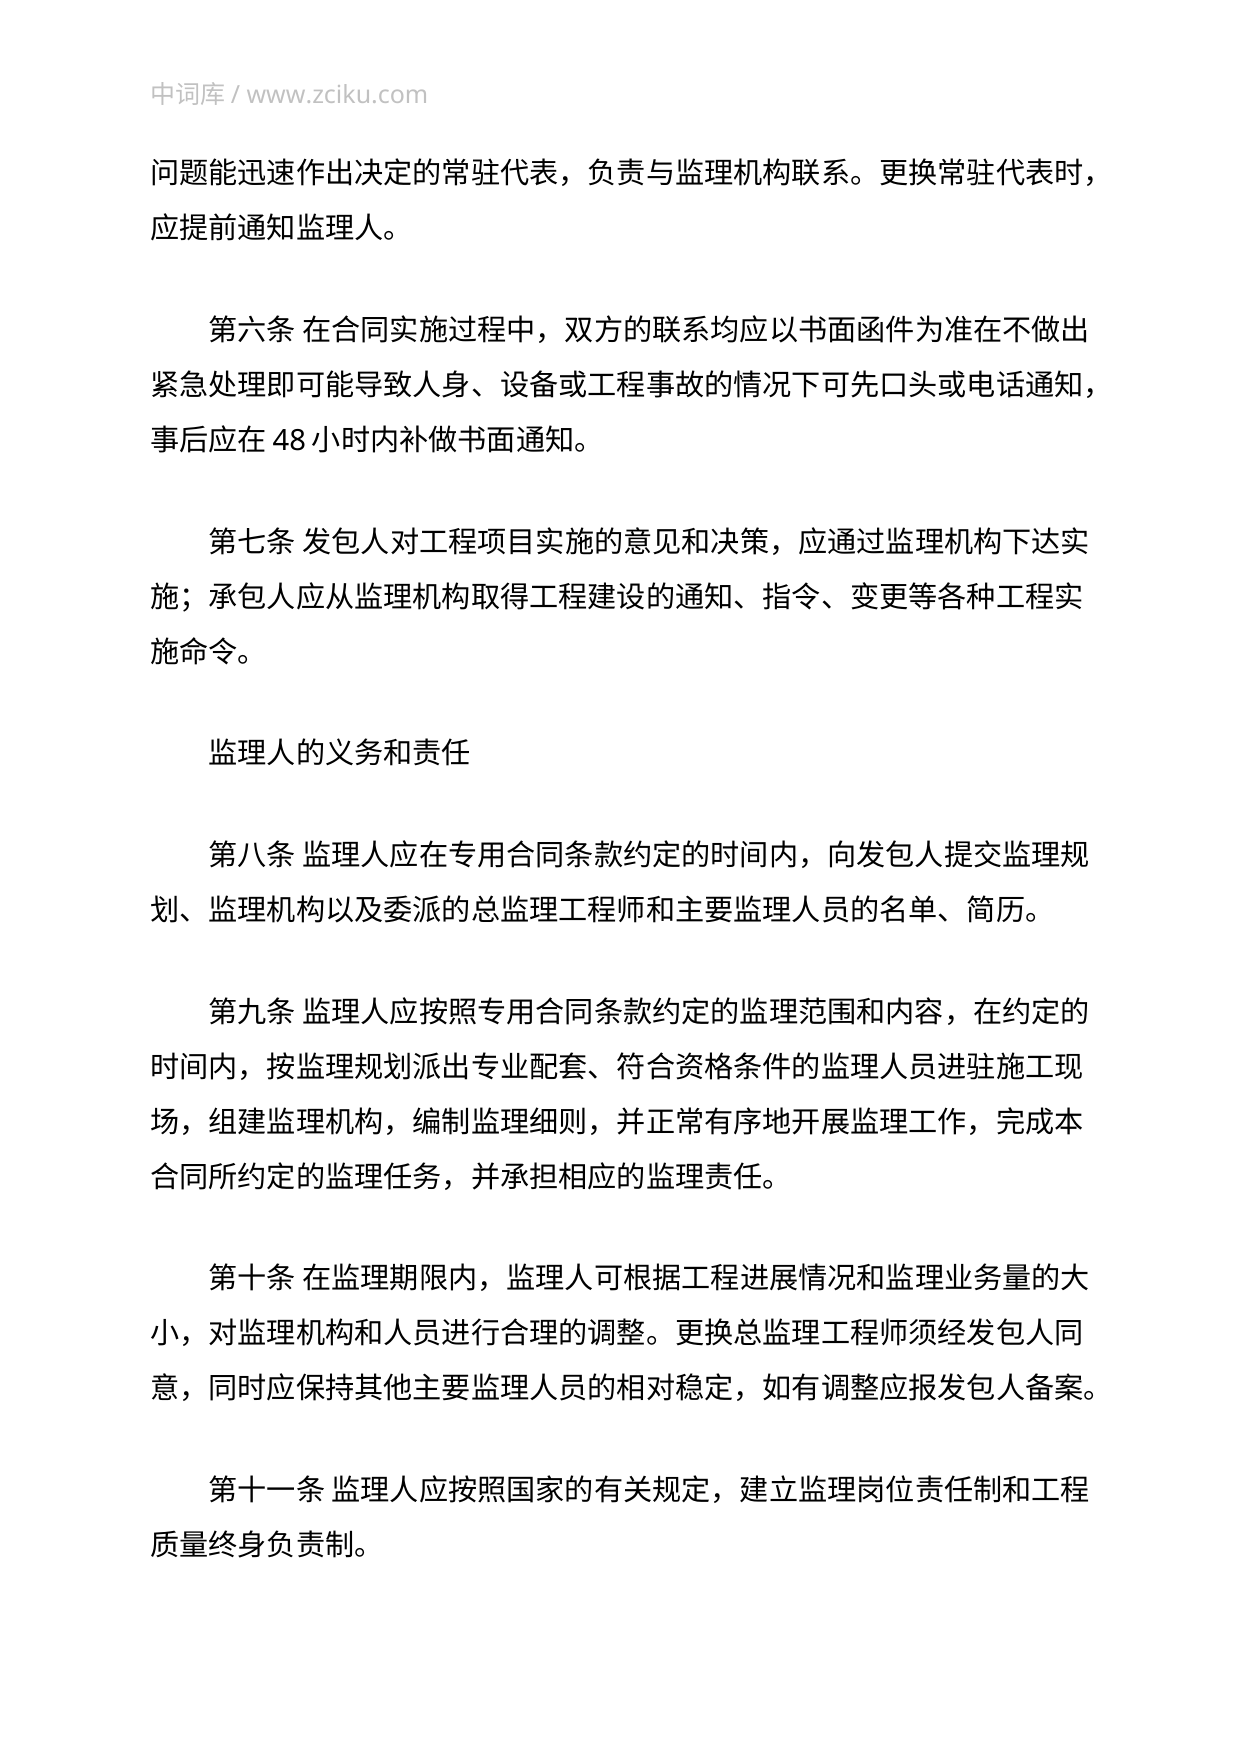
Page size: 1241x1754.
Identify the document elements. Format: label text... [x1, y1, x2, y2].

text 第十一条 监理人应按照国家的有关规定，建立监理岗位责任制和工程质量终身负责制。 [150, 1466, 1090, 1564]
text 第八条 监理人应在专用合同条款约定的时间内，向发包人提交监理规划、监理机构以及委派的总监理工程师和主要监理人员的名单、简历。 [150, 832, 1090, 929]
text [150, 150, 1090, 247]
text 第六条 在合同实施过程中，双方的联系均应以书面函件为准在不做出紧急处理即可能导致人身、设备或工程事故的情况下可先口头或电话通知，事后应在48小时内补做书面通知。 [150, 307, 1090, 459]
text 第七条 发包人对工程项目实施的意见和决策，应通过监理机构下达实施；承包人应从监理机构取得工程建设的通知、指令、变更等各种工程实施命令。 [150, 518, 1090, 671]
text 监理人的义务和责任 [150, 730, 1090, 772]
text 第九条 监理人应按照专用合同条款约定的监理范围和内容，在约定的时间内，按监理规划派出专业配套、符合资格条件的监理人员进驻施工现场，组建监理机构，编制监理细则，并正常有序地开展监理工作，完成本合同所约定的监理任务，并承担相应的监理责任。 [150, 988, 1090, 1195]
text 第十条 在监理期限内，监理人可根据工程进展情况和监理业务量的大小，对监理机构和人员进行合理的调整。更换总监理工程师须经发包人同意，同时应保持其他主要监理人员的相对稳定，如有调整应报发包人备案。 [150, 1255, 1090, 1407]
